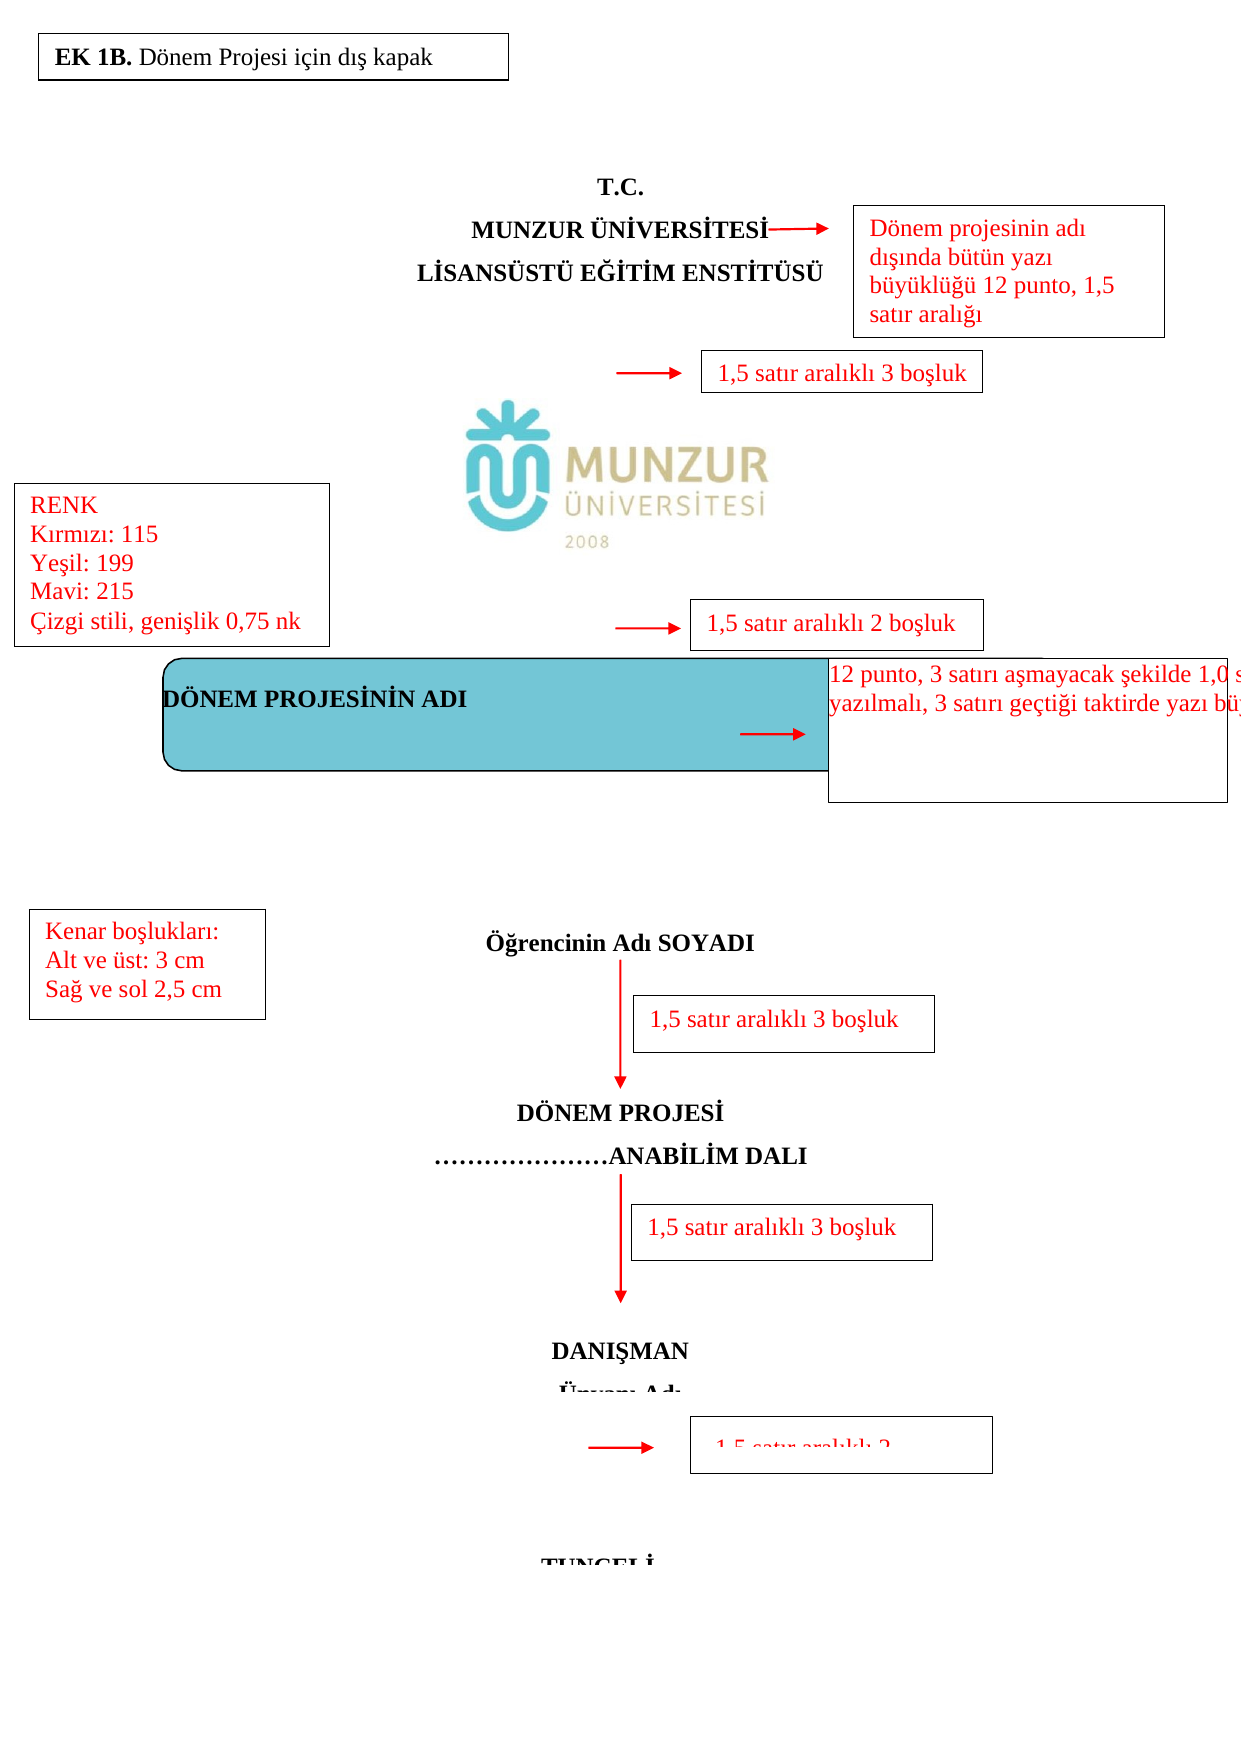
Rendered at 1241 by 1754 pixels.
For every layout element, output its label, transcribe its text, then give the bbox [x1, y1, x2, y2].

text Öğrencinin Adı SOYADI [266, 928, 1205, 957]
text DÖNEM PROJESİ [36, 966, 1205, 1127]
text MUNZUR ÜNİVERSİTESİ LİSANSÜSTÜ EĞİTİM ENSTİTÜSÜ [416, 215, 824, 287]
text Öğrencinin Adı SOYADI [35, 928, 265, 957]
text T.C. [36, 172, 1205, 201]
text …………………ANABİLİM DALI [36, 1141, 1205, 1170]
picture [462, 398, 775, 556]
